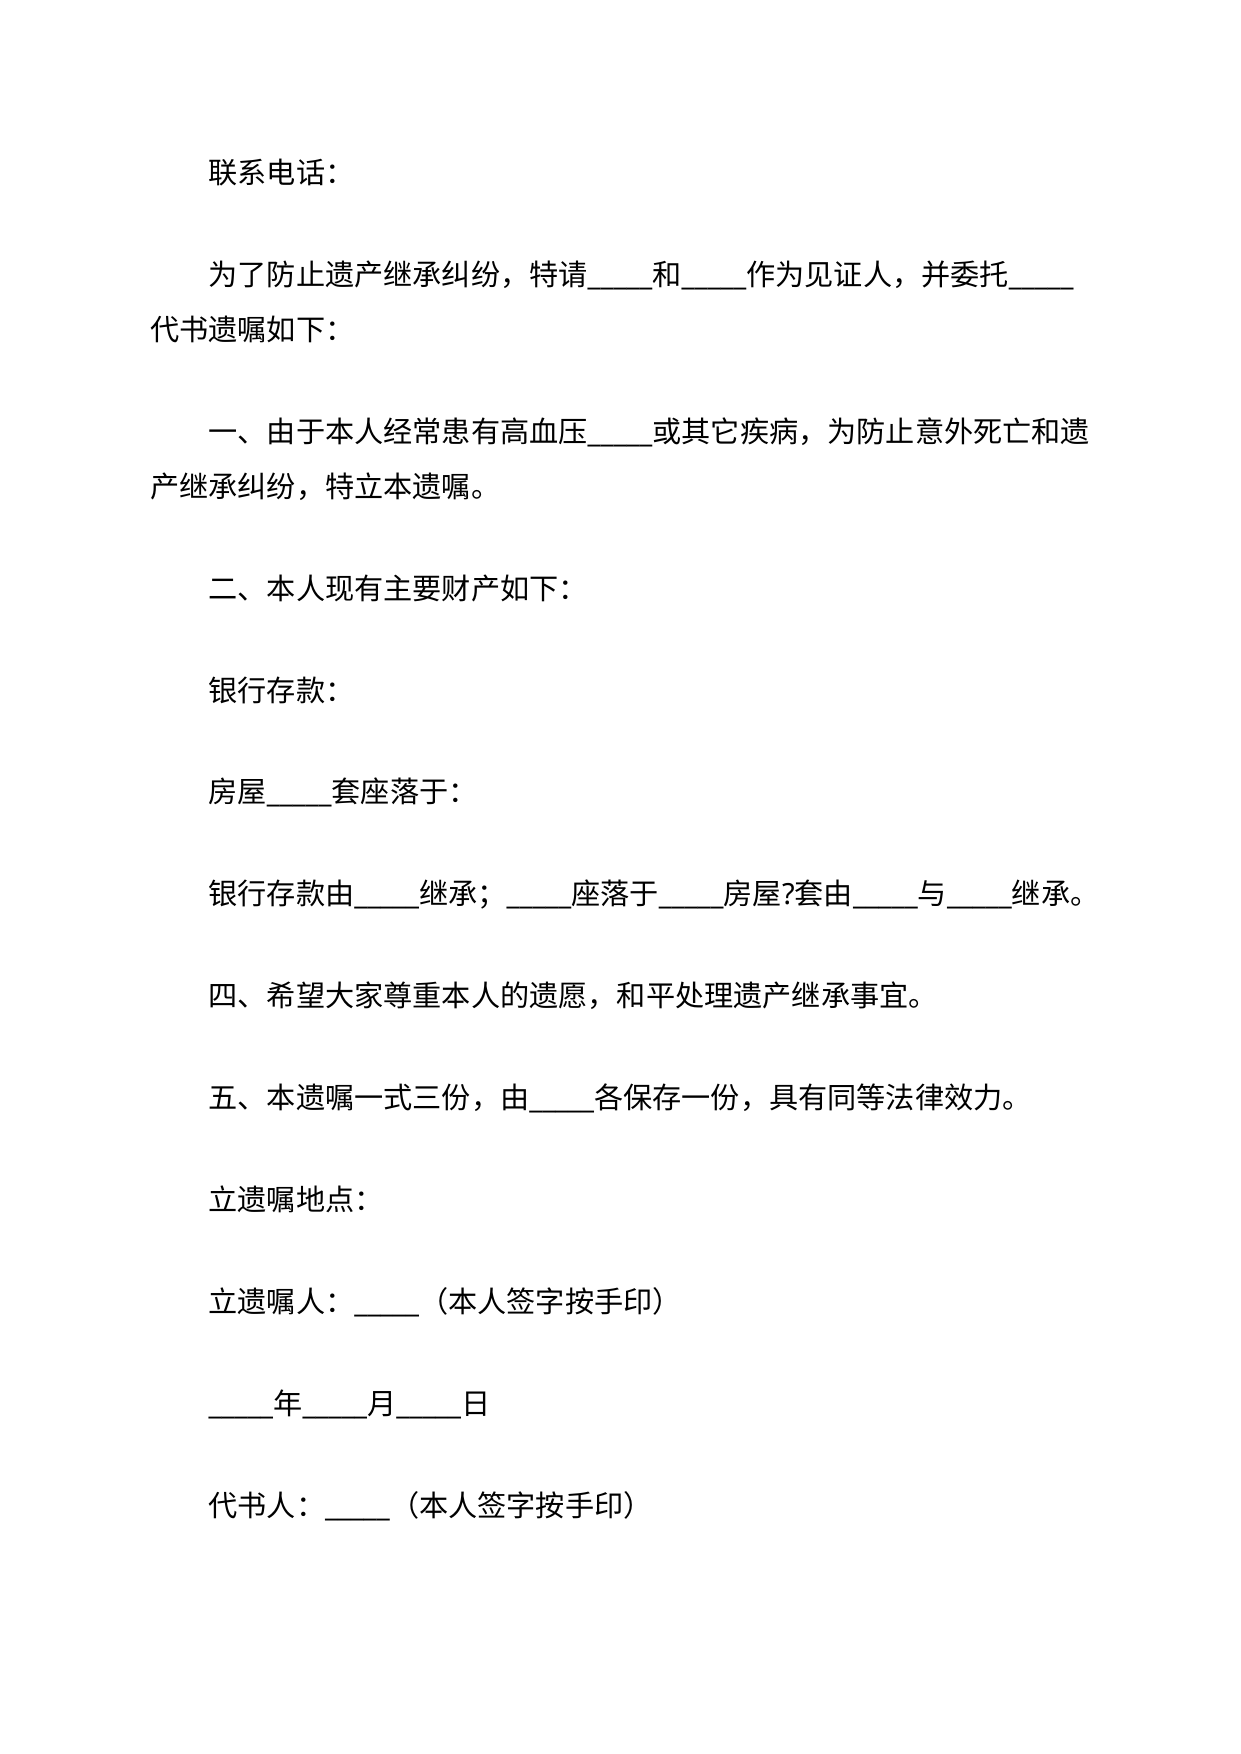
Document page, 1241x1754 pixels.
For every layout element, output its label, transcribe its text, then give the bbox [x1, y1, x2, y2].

text 为了防止遗产继承纠纷，特请_____和_____作为见证人，并委托_____代书遗嘱如下： [150, 252, 1090, 349]
text 房屋_____套座落于： [150, 769, 1090, 811]
text 五、本遗嘱一式三份，由_____各保存一份，具有同等法律效力。 [150, 1074, 1090, 1117]
text 代书人：_____（本人签字按手印） [150, 1482, 1090, 1525]
text 银行存款： [150, 667, 1090, 709]
text 立遗嘱人：_____（本人签字按手印） [150, 1278, 1090, 1321]
text 一、由于本人经常患有高血压_____或其它疾病，为防止意外死亡和遗产继承纠纷，特立本遗嘱。 [150, 408, 1090, 506]
text _____年_____月_____日 [150, 1380, 1090, 1423]
text 四、希望大家尊重本人的遗愿，和平处理遗产继承事宜。 [150, 973, 1090, 1015]
text 二、本人现有主要财产如下： [150, 565, 1090, 608]
text 立遗嘱地点： [150, 1177, 1090, 1219]
text 联系电话： [150, 150, 1090, 192]
text 银行存款由_____继承；_____座落于_____房屋?套由_____与_____继承。 [150, 871, 1090, 913]
